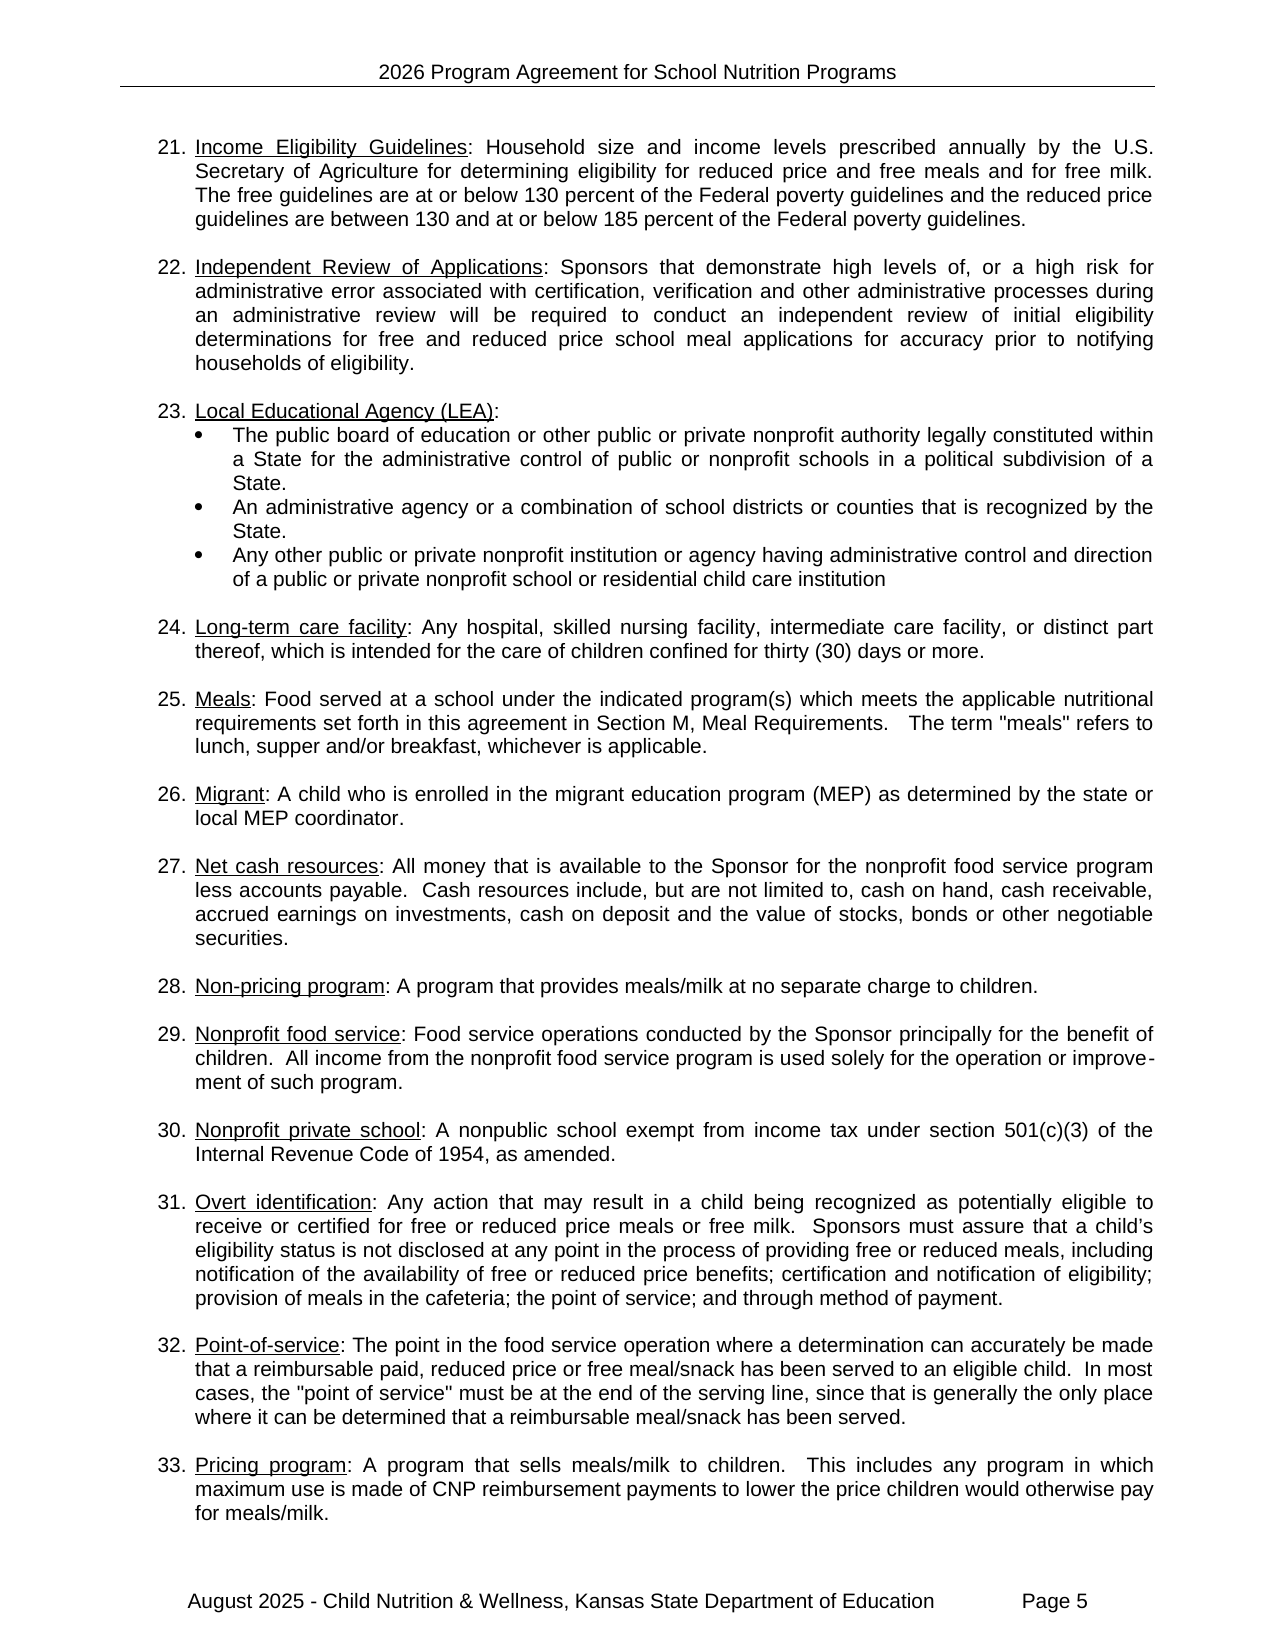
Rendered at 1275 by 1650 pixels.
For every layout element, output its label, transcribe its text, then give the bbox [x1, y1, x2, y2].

list Independent Review of Applications: Sponsors that demonstrate high levels of, or a high risk for administrative error associated with certification, verification and other administrative processes during an administrative review will be required to conduct an independent review of initial eligibility determinations for free and reduced price school meal applications for accuracy prior to notifying households of eligibility. [157, 255, 1155, 374]
list Pricing program: A program that sells meals/milk to children. This includes any program in which maximum use is made of CNP reimbursement payments to lower the price children would otherwise pay for meals/milk. [157, 1453, 1155, 1525]
list Long-term care facility: Any hospital, skilled nursing facility, intermediate care facility, or distinct part thereof, which is intended for the care of children confined for thirty (30) days or more. [157, 614, 1155, 662]
list Any other public or private nonprofit institution or agency having administrative control and direction of a public or private nonprofit school or residential child care institution [195, 542, 1155, 591]
list Migrant: A child who is enrolled in the migrant education program (MEP) as determined by the state or local MEP coordinator. [157, 782, 1155, 830]
list Nonprofit food service: Food service operations conducted by the Sponsor principally for the benefit of children. All income from the nonprofit food service program is used solely for the operation or improvement of such program. [157, 1022, 1155, 1094]
list Net cash resources: All money that is available to the Sponsor for the nonprofit food service program less accounts payable. Cash resources include, but are not limited to, cash on hand, cash receivable, accrued earnings on investments, cash on deposit and the value of stocks, bonds or other negotiable securities. [157, 854, 1155, 950]
list Income Eligibility Guidelines: Household size and income levels prescribed annually by the U.S. Secretary of Agriculture for determining eligibility for reduced price and free meals and for free milk. The free guidelines are at or below 130 percent of the Federal poverty guidelines and the reduced price guidelines are between 130 and at or below 185 percent of the Federal poverty guidelines. [157, 135, 1155, 231]
list Local Educational Agency (LEA): [157, 398, 1155, 422]
list Meals: Food served at a school under the indicated program(s) which meets the applicable nutritional requirements set forth in this agreement in Section M, Meal Requirements. The term "meals" refers to lunch, supper and/or breakfast, whichever is applicable. [157, 686, 1155, 758]
list Nonprofit private school: A nonpublic school exempt from income tax under section 501(c)(3) of the Internal Revenue Code of 1954, as amended. [157, 1118, 1155, 1166]
list Non-pricing program: A program that provides meals/milk at no separate charge to children. [157, 974, 1155, 998]
list The public board of education or other public or private nonprofit authority legally constituted within a State for the administrative control of public or nonprofit schools in a political subdivision of a State. [195, 422, 1155, 494]
list Overt identification: Any action that may result in a child being recognized as potentially eligible to receive or certified for free or reduced price meals or free milk. Sponsors must assure that a child’s eligibility status is not disclosed at any point in the process of providing free or reduced meals, including notification of the availability of free or reduced price benefits; certification and notification of eligibility; provision of meals in the cafeteria; the point of service; and through method of payment. [157, 1189, 1155, 1309]
list An administrative agency or a combination of school districts or counties that is recognized by the State. [195, 494, 1155, 542]
list Point-of-service: The point in the food service operation where a determination can accurately be made that a reimbursable paid, reduced price or free meal/snack has been served to an eligible child. In most cases, the "point of service" must be at the end of the serving line, since that is generally the only place where it can be determined that a reimbursable meal/snack has been served. [157, 1333, 1155, 1429]
